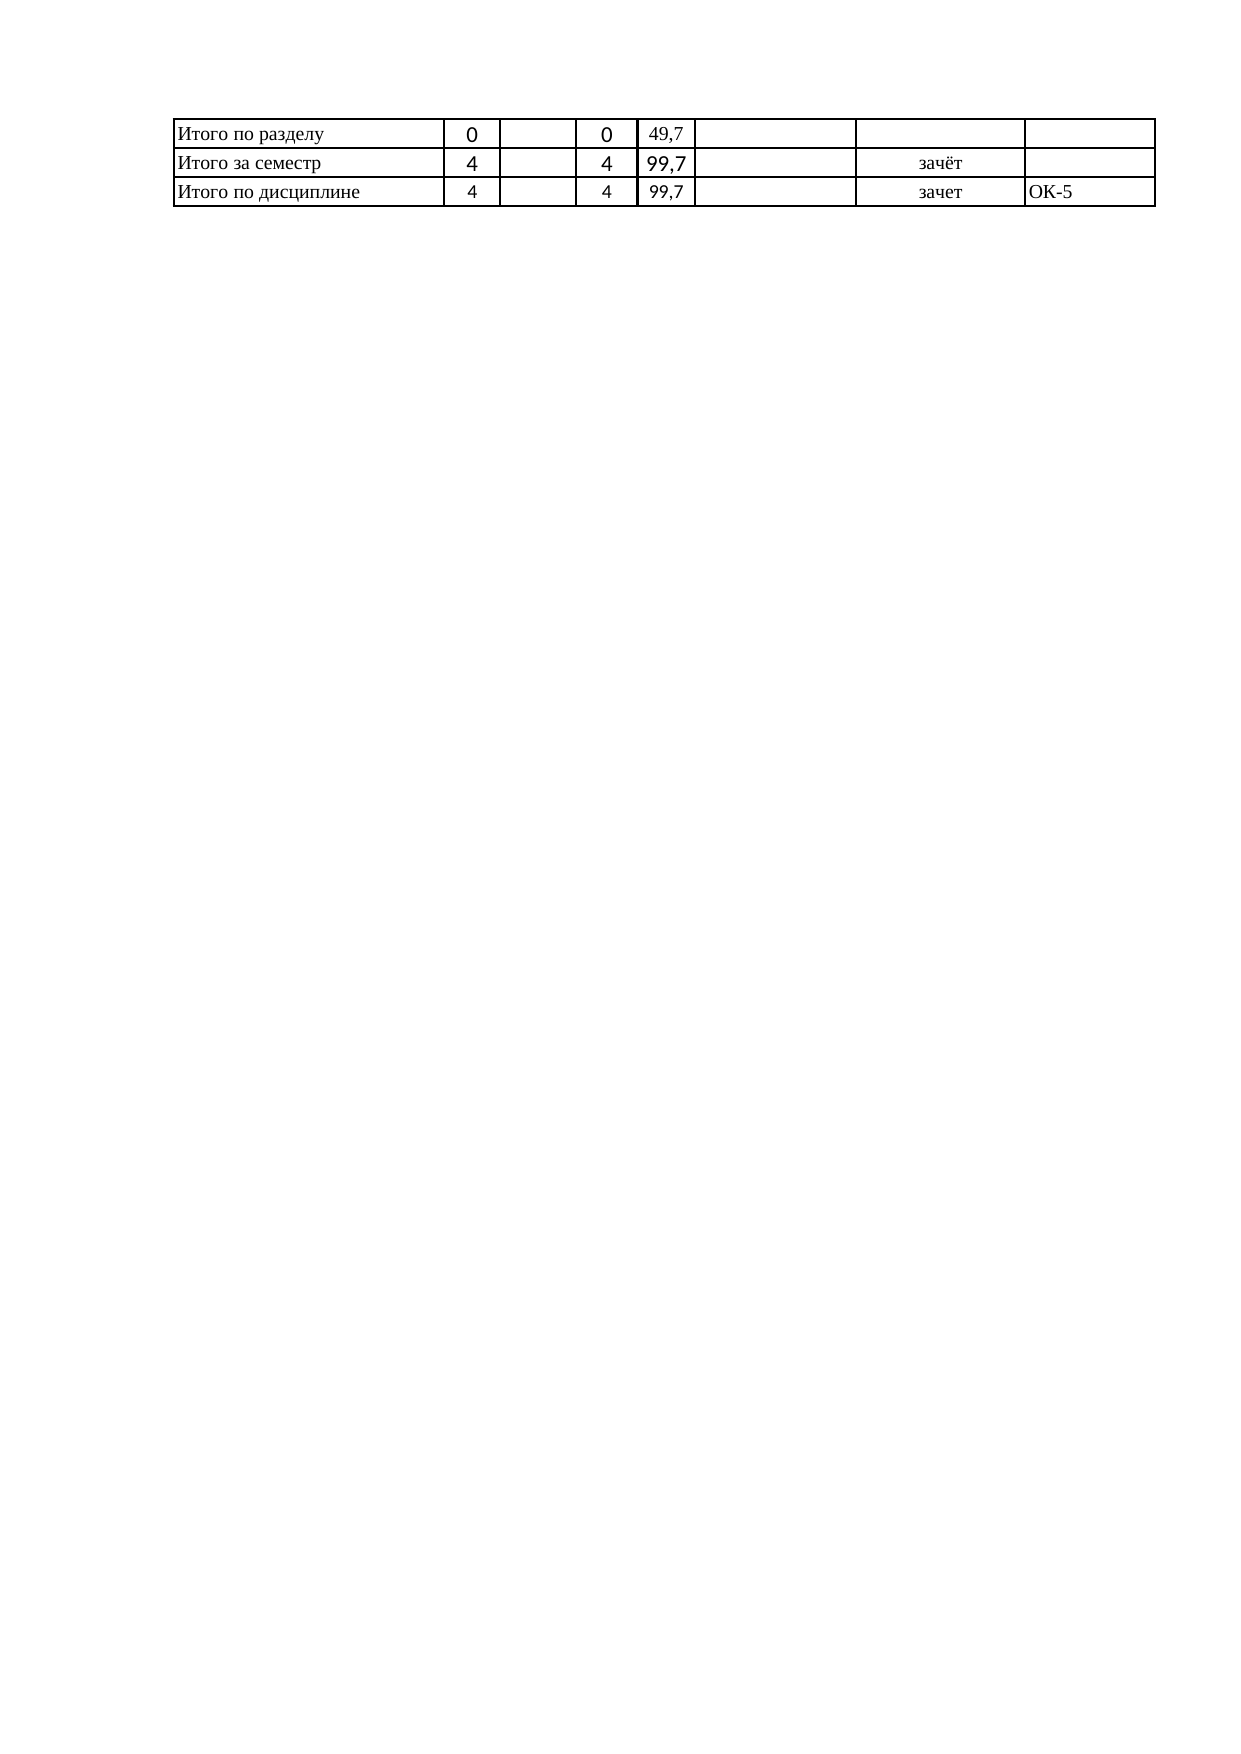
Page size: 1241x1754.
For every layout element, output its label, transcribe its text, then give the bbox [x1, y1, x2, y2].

table_cell [501, 149, 575, 176]
table_cell 49,7 [639, 120, 694, 147]
table_cell [1026, 120, 1154, 147]
table_cell Итого по разделу [175, 120, 443, 147]
table_cell ОК-5 [1026, 178, 1154, 205]
table_cell 0 [445, 120, 499, 147]
table_cell 99,7 [639, 178, 694, 205]
table_cell [696, 149, 855, 176]
table_cell 0 [577, 120, 636, 147]
table_cell 4 [445, 178, 499, 205]
table_cell 4 [577, 178, 636, 205]
table_cell [501, 120, 575, 147]
table_cell [696, 178, 855, 205]
table_cell [1026, 149, 1154, 176]
table_cell [501, 178, 575, 205]
table_cell 4 [445, 149, 499, 176]
table_cell зачет [857, 178, 1024, 205]
table_cell Итого за семестр [175, 149, 443, 176]
table_cell [696, 120, 855, 147]
table_cell 4 [577, 149, 636, 176]
table_cell 99,7 [639, 149, 694, 176]
table_cell зачёт [857, 149, 1024, 176]
table_cell [857, 120, 1024, 147]
table_cell Итого по дисциплине [175, 178, 443, 205]
